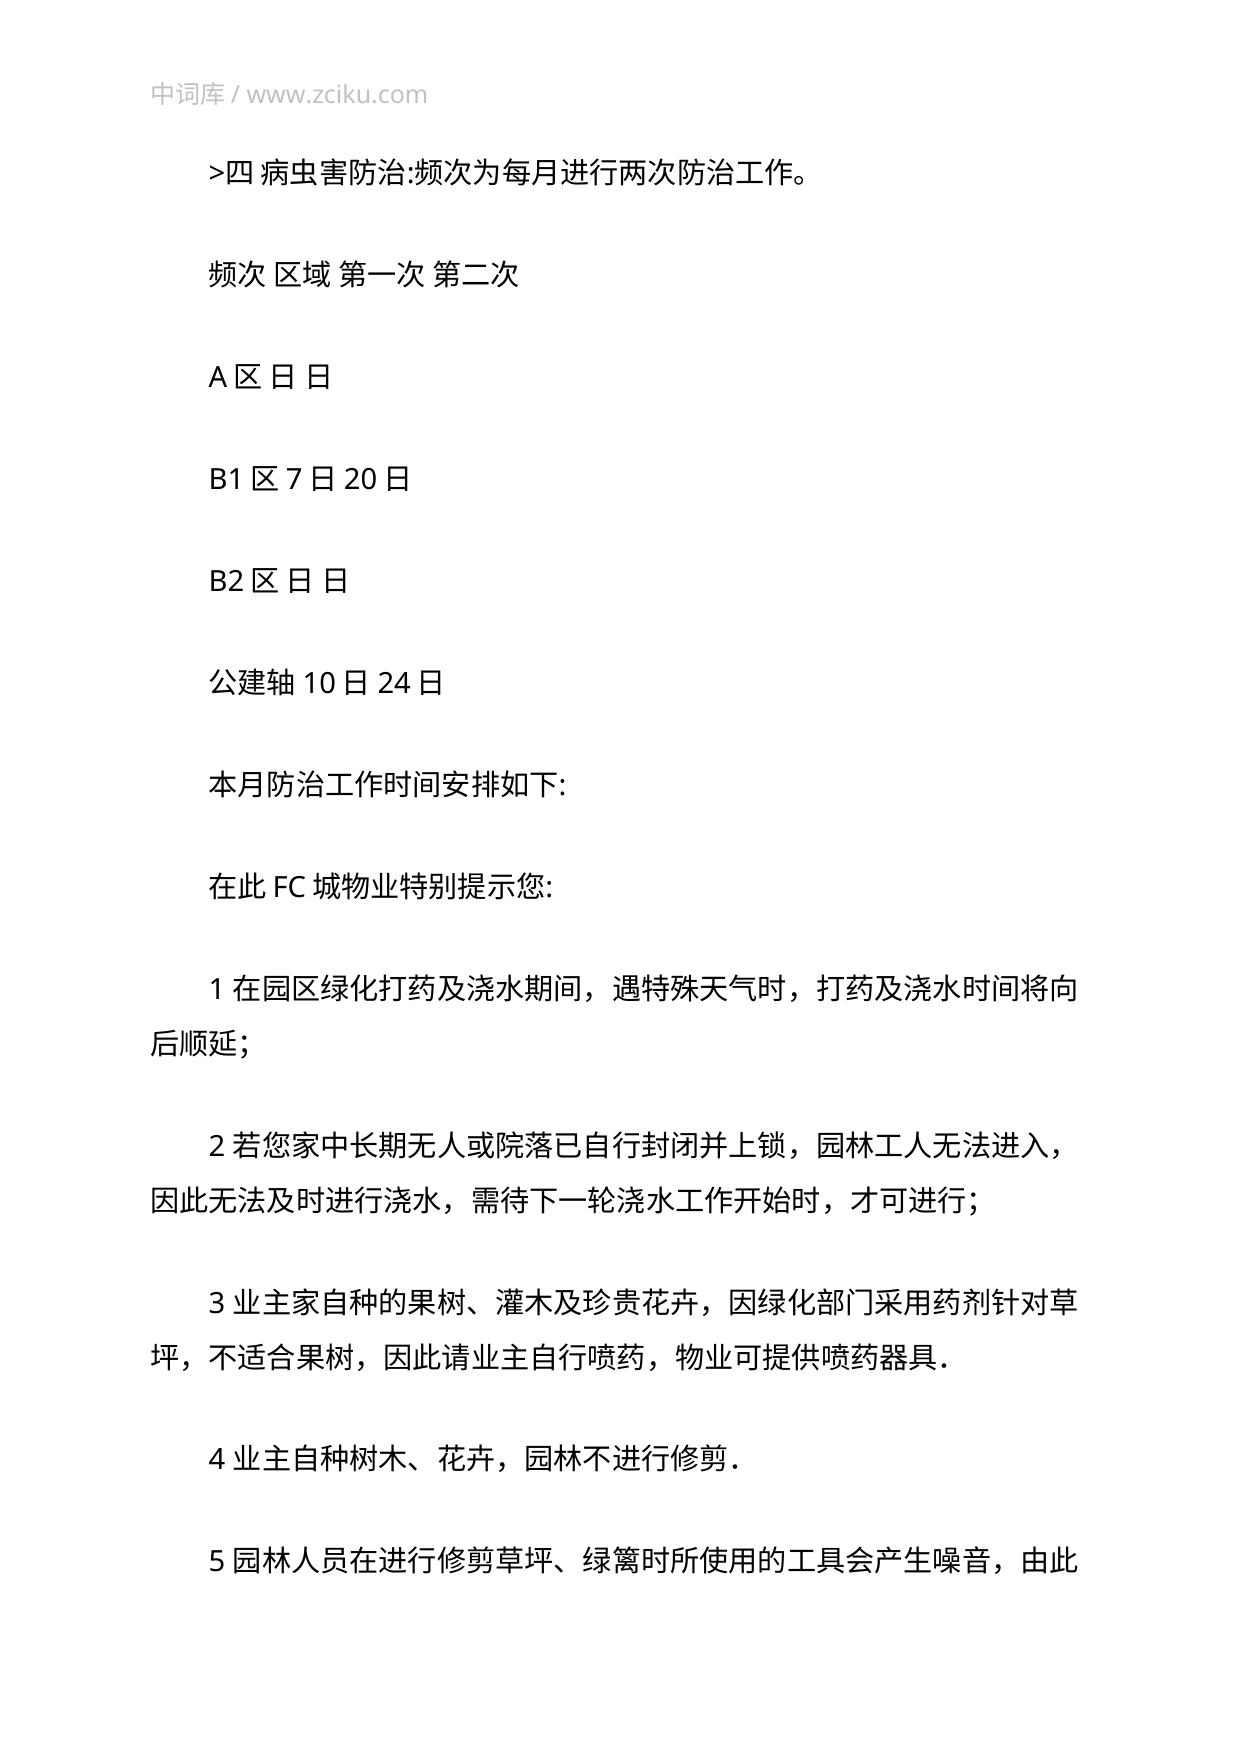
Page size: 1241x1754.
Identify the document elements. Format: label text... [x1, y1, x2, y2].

text 频次 区域 第一次 第二次 [150, 252, 1090, 294]
text A区 日 日 [150, 354, 1090, 396]
text >四 病虫害防治:频次为每月进行两次防治工作。 [150, 150, 1090, 192]
text 2 若您家中长期无人或院落已自行封闭并上锁，园林工人无法进入，因此无法及时进行浇水，需待下一轮浇水工作开始时，才可进行； [150, 1122, 1090, 1220]
text B2区 日 日 [150, 558, 1090, 600]
text 4 业主自种树木、花卉，园林不进行修剪． [150, 1436, 1090, 1478]
text 本月防治工作时间安排如下: [150, 762, 1090, 804]
text B1区 7日 20日 [150, 456, 1090, 498]
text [150, 1538, 1090, 1580]
text 公建轴 10日 24日 [150, 660, 1090, 702]
text 1 在园区绿化打药及浇水期间，遇特殊天气时，打药及浇水时间将向后顺延； [150, 966, 1090, 1063]
text 3 业主家自种的果树、灌木及珍贵花卉，因绿化部门采用药剂针对草坪，不适合果树，因此请业主自行喷药，物业可提供喷药器具． [150, 1279, 1090, 1376]
text 在此FC城物业特别提示您: [150, 864, 1090, 906]
